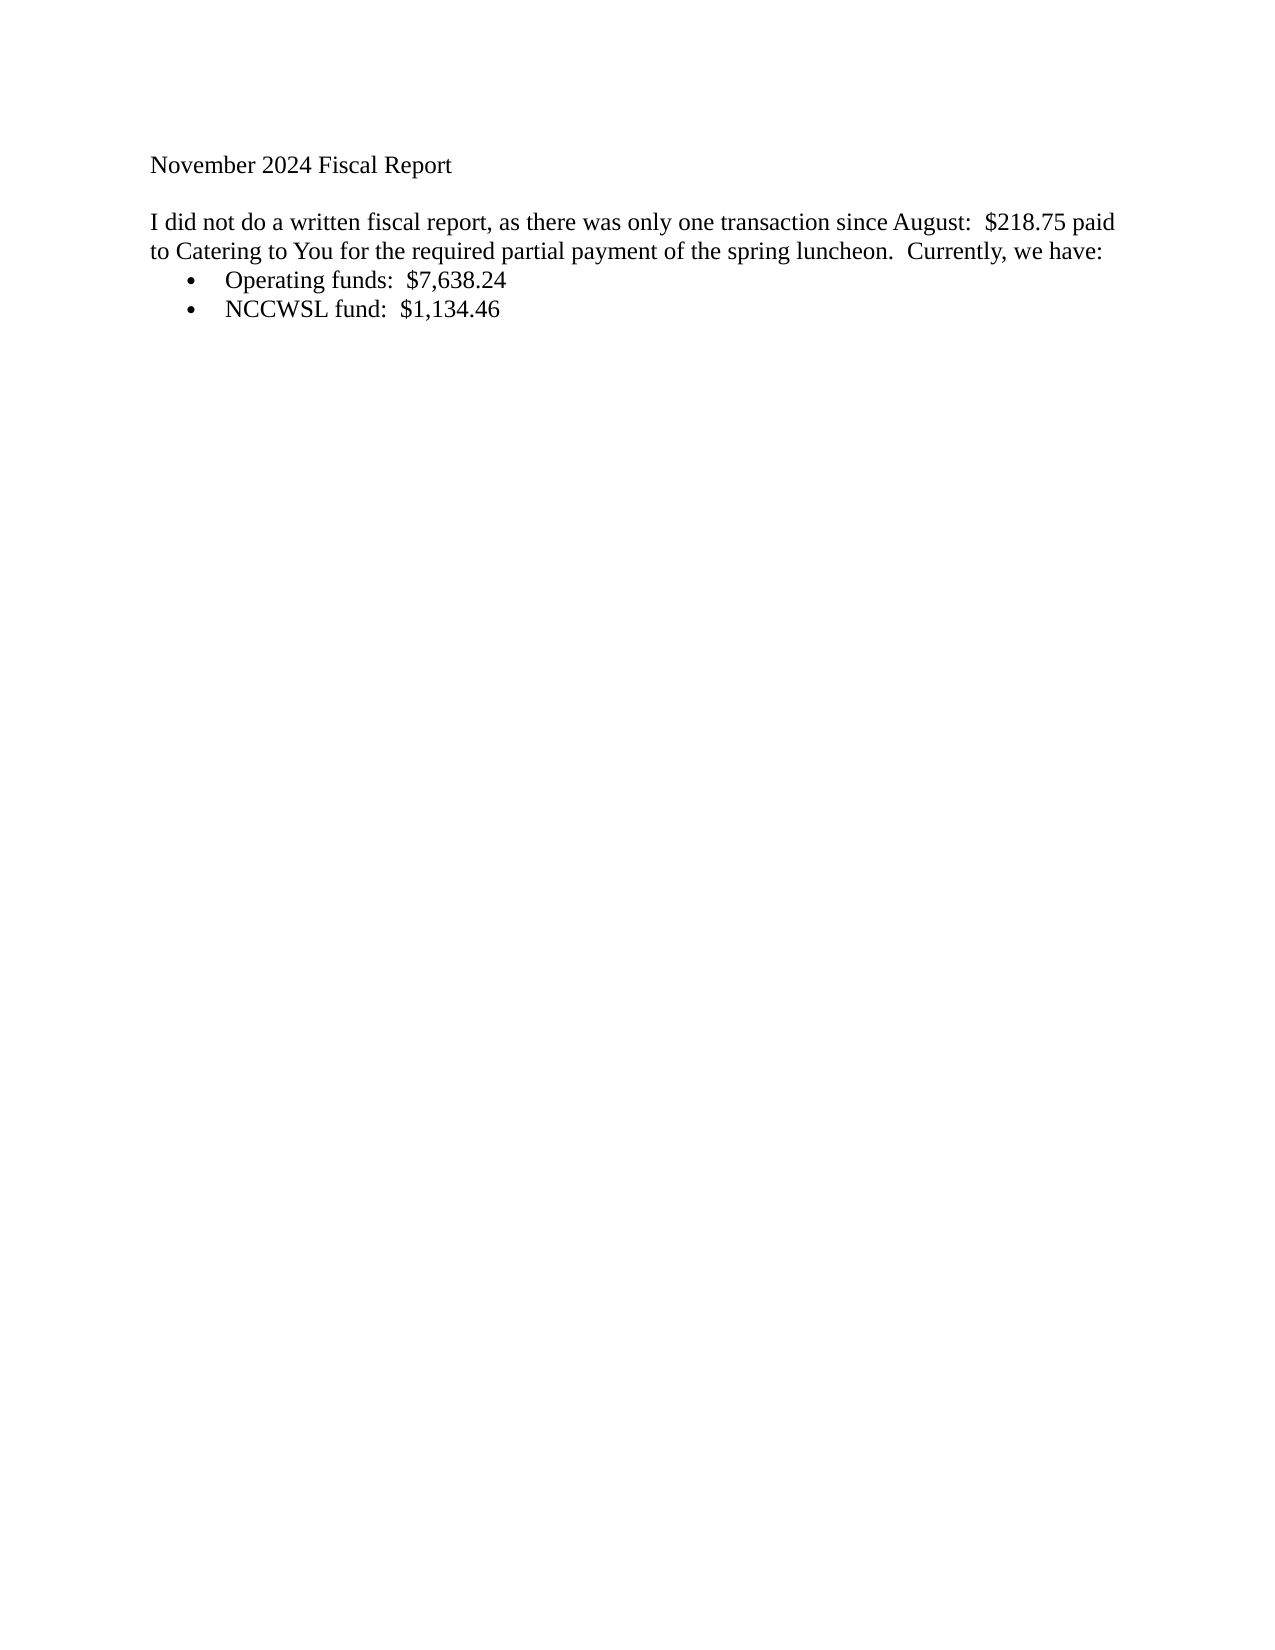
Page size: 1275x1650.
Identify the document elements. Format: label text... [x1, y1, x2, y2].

list NCCWSL fund: $1,134.46 [187, 294, 1125, 322]
text November 2024 Fiscal Report [150, 150, 1125, 179]
text I did not do a written fiscal report, as there was only one transaction since August: $218.75 paid to Catering to You for the required partial payment of the spring luncheon. Currently, we have: [150, 207, 1125, 265]
list Operating funds: $7,638.24 [187, 265, 1125, 294]
